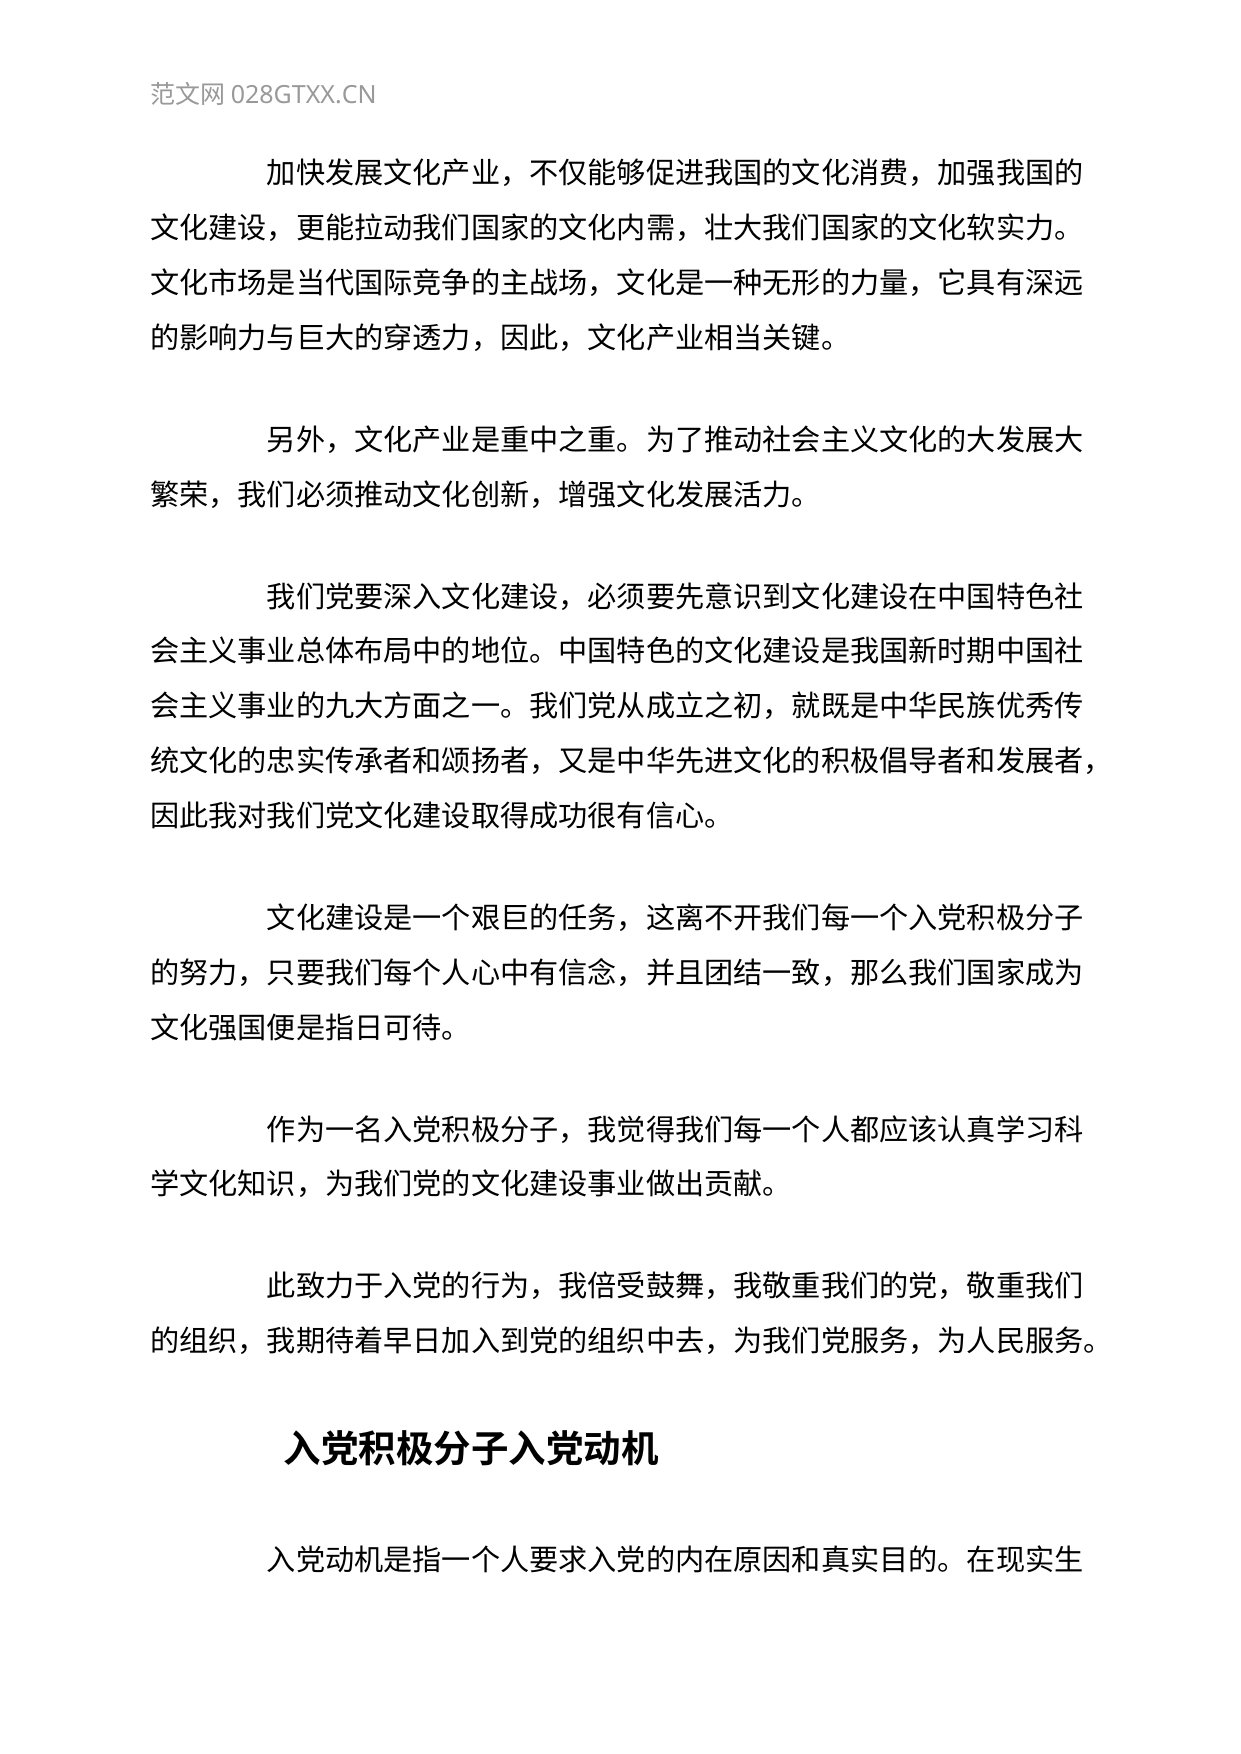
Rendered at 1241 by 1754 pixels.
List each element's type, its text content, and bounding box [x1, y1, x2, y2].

text 作为一名入党积极分子，我觉得我们每一个人都应该认真学习科学文化知识，为我们党的文化建设事业做出贡献。 [150, 1106, 1090, 1203]
text 加快发展文化产业，不仅能够促进我国的文化消费，加强我国的文化建设，更能拉动我们国家的文化内需，壮大我们国家的文化软实力。文化市场是当代国际竞争的主战场，文化是一种无形的力量，它具有深远的影响力与巨大的穿透力，因此，文化产业相当关键。 [150, 150, 1090, 357]
text 另外，文化产业是重中之重。为了推动社会主义文化的大发展大繁荣，我们必须推动文化创新，增强文化发展活力。 [150, 416, 1090, 514]
text 文化建设是一个艰巨的任务，这离不开我们每一个入党积极分子的努力，只要我们每个人心中有信念，并且团结一致，那么我们国家成为文化强国便是指日可待。 [150, 894, 1090, 1047]
text 此致力于入党的行为，我倍受鼓舞，我敬重我们的党，敬重我们的组织，我期待着早日加入到党的组织中去，为我们党服务，为人民服务。 [150, 1263, 1090, 1360]
text 入党积极分子入党动机 [150, 1419, 1090, 1474]
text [150, 1537, 1090, 1579]
text 我们党要深入文化建设，必须要先意识到文化建设在中国特色社会主义事业总体布局中的地位。中国特色的文化建设是我国新时期中国社会主义事业的九大方面之一。我们党从成立之初，就既是中华民族优秀传统文化的忠实传承者和颂扬者，又是中华先进文化的积极倡导者和发展者，因此我对我们党文化建设取得成功很有信心。 [150, 573, 1090, 835]
